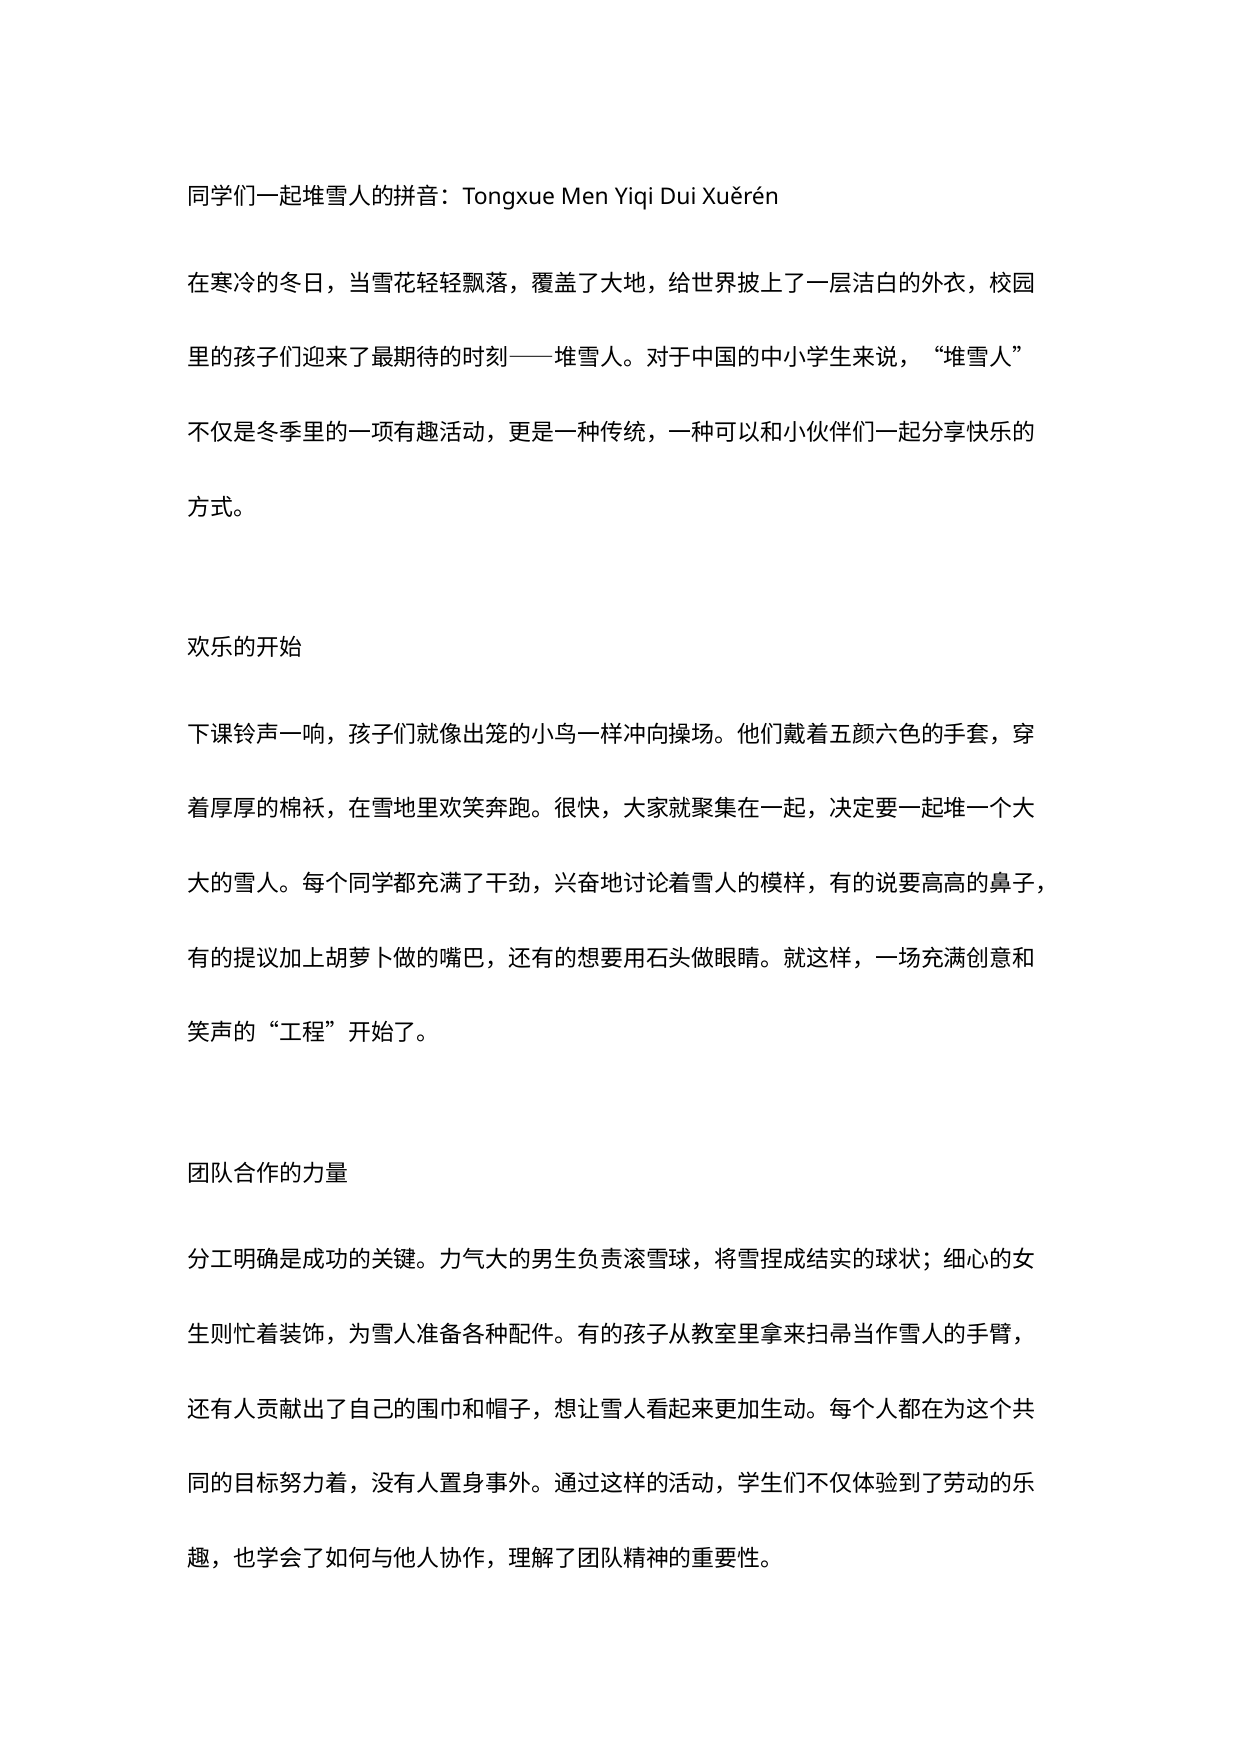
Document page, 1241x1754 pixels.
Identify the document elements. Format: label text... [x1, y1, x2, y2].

text 团队合作的力量 [187, 1139, 1053, 1204]
text 下课铃声一响，孩子们就像出笼的小鸟一样冲向操场。他们戴着五颜六色的手套，穿着厚厚的棉袄，在雪地里欢笑奔跑。很快，大家就聚集在一起，决定要一起堆一个大大的雪人。每个同学都充满了干劲，兴奋地讨论着雪人的模样，有的说要高高的鼻子，有的提议加上胡萝卜做的嘴巴，还有的想要用石头做眼睛。就这样，一场充满创意和笑声的“工程”开始了。 [187, 700, 1053, 1063]
text 在寒冷的冬日，当雪花轻轻飘落，覆盖了大地，给世界披上了一层洁白的外衣，校园里的孩子们迎来了最期待的时刻——堆雪人。对于中国的中小学生来说，“堆雪人”不仅是冬季里的一项有趣活动，更是一种传统，一种可以和小伙伴们一起分享快乐的方式。 [187, 249, 1053, 538]
text 分工明确是成功的关键。力气大的男生负责滚雪球，将雪捏成结实的球状；细心的女生则忙着装饰，为雪人准备各种配件。有的孩子从教室里拿来扫帚当作雪人的手臂，还有人贡献出了自己的围巾和帽子，想让雪人看起来更加生动。每个人都在为这个共同的目标努力着，没有人置身事外。通过这样的活动，学生们不仅体验到了劳动的乐趣，也学会了如何与他人协作，理解了团队精神的重要性。 [187, 1225, 1053, 1589]
text 欢乐的开始 [187, 613, 1053, 678]
text 同学们一起堆雪人的拼音：Tongxue Men Yiqi Dui Xuěrén [187, 162, 1053, 227]
